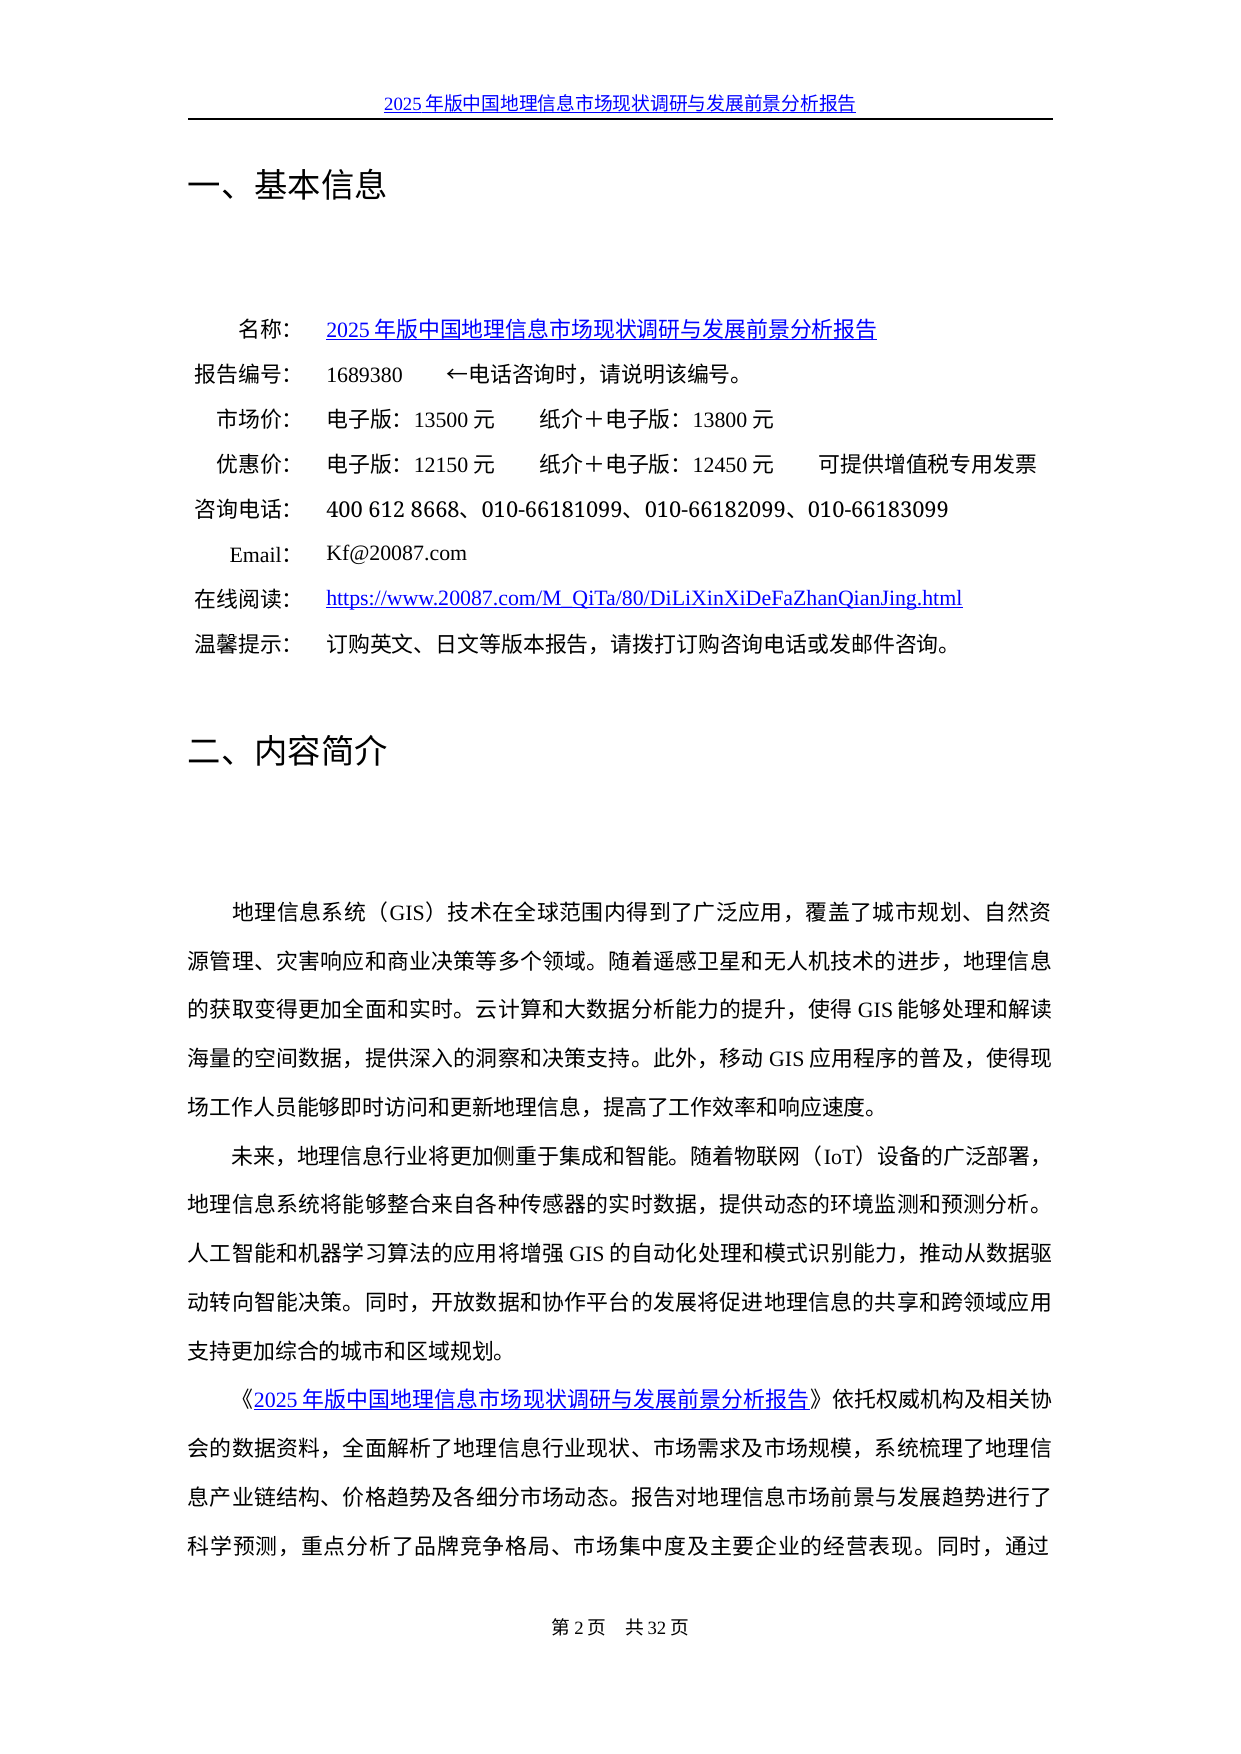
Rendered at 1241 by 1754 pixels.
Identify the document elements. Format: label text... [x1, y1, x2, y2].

table_cell 优惠价： [167, 447, 315, 492]
table_cell 报告编号： [167, 357, 315, 402]
title 一、基本信息 [187, 150, 1053, 215]
table_cell 400 612 8668、010-66181099、010-66182099、010-66183099 [315, 492, 1073, 537]
table_cell 温馨提示： [167, 627, 315, 672]
table_cell 1689380 ←电话咨询时，请说明该编号。 [315, 357, 1073, 402]
table_cell 咨询电话： [167, 492, 315, 537]
table_cell 电子版：12150 元 纸介＋电子版：12450 元 可提供增值税专用发票 [315, 447, 1073, 492]
table_cell Email： [167, 537, 315, 582]
table_header 2025年版中国地理信息市场现状调研与发展前景分析报告 [315, 312, 1073, 357]
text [187, 894, 1053, 1561]
table_cell Kf@20087.com [315, 537, 1073, 582]
table_cell 电子版：13500 元 纸介＋电子版：13800 元 [315, 402, 1073, 447]
table_cell 订购英文、日文等版本报告，请拨打订购咨询电话或发邮件咨询。 [315, 627, 1073, 672]
table_cell 市场价： [167, 402, 315, 447]
table_header 名称： [167, 312, 315, 357]
table_cell [315, 582, 1073, 627]
title 二、内容简介 [187, 717, 1053, 782]
table_cell 在线阅读： [167, 582, 315, 627]
